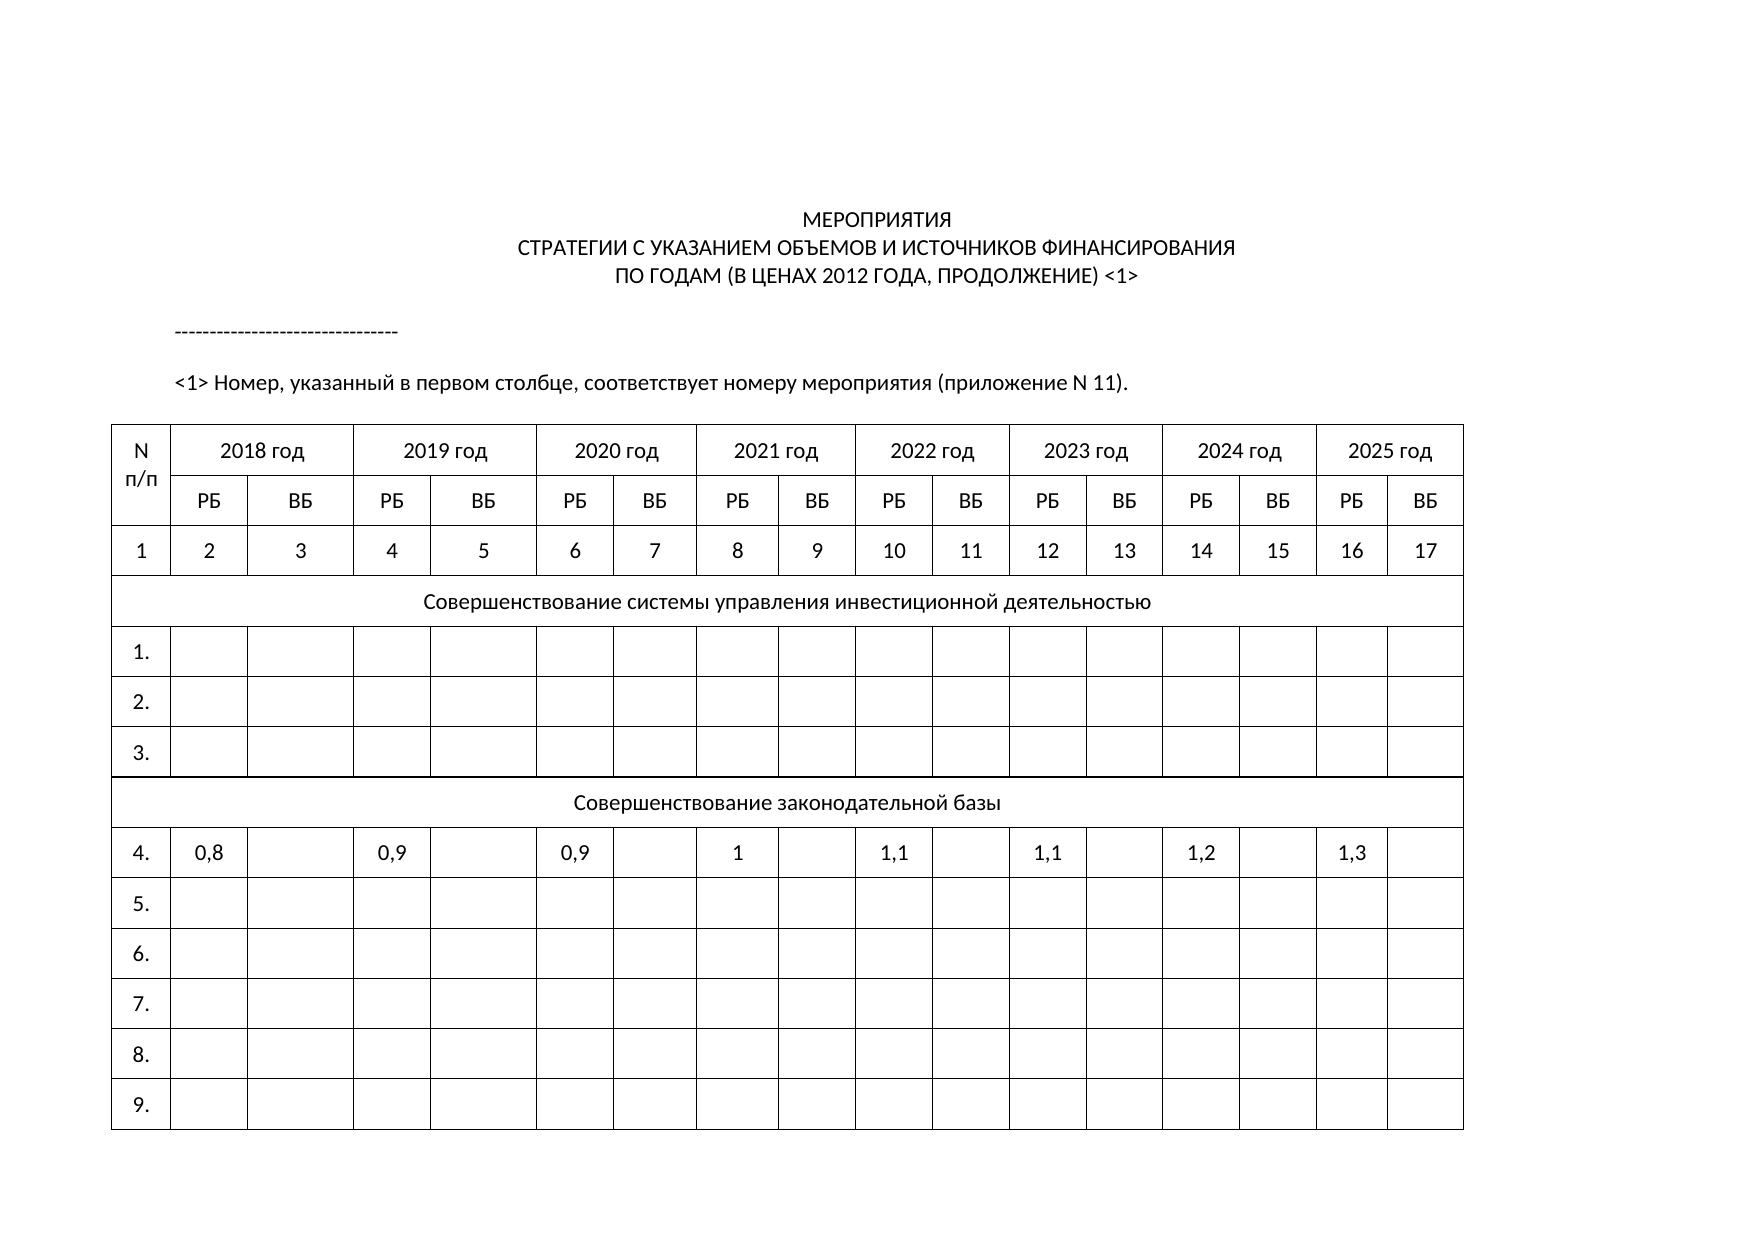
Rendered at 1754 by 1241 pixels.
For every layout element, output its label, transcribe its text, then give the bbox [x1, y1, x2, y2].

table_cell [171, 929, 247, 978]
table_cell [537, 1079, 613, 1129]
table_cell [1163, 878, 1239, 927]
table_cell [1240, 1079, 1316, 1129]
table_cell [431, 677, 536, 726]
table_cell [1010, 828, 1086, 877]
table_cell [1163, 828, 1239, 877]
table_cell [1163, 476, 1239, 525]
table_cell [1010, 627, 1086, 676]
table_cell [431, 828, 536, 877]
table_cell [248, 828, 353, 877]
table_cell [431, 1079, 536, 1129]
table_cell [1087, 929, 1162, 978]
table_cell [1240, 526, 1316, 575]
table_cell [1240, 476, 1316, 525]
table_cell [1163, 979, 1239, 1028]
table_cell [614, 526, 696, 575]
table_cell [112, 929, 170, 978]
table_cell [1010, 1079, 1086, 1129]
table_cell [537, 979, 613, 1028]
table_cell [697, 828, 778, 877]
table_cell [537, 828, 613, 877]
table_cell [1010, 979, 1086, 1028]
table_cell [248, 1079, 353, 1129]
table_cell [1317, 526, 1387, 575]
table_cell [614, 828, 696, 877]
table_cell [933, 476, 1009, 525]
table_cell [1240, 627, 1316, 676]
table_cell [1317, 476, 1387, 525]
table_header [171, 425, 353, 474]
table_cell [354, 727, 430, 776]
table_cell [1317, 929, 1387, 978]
text <1> Номер, указанный в первом столбце, соответствует номеру мероприятия (приложение N 11). [118, 368, 1636, 396]
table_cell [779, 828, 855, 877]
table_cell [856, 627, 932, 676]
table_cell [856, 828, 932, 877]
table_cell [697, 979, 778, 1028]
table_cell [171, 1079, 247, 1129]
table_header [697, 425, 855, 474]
text ПО ГОДАМ (В ЦЕНАХ 2012 ГОДА, ПРОДОЛЖЕНИЕ) <1> [118, 261, 1636, 289]
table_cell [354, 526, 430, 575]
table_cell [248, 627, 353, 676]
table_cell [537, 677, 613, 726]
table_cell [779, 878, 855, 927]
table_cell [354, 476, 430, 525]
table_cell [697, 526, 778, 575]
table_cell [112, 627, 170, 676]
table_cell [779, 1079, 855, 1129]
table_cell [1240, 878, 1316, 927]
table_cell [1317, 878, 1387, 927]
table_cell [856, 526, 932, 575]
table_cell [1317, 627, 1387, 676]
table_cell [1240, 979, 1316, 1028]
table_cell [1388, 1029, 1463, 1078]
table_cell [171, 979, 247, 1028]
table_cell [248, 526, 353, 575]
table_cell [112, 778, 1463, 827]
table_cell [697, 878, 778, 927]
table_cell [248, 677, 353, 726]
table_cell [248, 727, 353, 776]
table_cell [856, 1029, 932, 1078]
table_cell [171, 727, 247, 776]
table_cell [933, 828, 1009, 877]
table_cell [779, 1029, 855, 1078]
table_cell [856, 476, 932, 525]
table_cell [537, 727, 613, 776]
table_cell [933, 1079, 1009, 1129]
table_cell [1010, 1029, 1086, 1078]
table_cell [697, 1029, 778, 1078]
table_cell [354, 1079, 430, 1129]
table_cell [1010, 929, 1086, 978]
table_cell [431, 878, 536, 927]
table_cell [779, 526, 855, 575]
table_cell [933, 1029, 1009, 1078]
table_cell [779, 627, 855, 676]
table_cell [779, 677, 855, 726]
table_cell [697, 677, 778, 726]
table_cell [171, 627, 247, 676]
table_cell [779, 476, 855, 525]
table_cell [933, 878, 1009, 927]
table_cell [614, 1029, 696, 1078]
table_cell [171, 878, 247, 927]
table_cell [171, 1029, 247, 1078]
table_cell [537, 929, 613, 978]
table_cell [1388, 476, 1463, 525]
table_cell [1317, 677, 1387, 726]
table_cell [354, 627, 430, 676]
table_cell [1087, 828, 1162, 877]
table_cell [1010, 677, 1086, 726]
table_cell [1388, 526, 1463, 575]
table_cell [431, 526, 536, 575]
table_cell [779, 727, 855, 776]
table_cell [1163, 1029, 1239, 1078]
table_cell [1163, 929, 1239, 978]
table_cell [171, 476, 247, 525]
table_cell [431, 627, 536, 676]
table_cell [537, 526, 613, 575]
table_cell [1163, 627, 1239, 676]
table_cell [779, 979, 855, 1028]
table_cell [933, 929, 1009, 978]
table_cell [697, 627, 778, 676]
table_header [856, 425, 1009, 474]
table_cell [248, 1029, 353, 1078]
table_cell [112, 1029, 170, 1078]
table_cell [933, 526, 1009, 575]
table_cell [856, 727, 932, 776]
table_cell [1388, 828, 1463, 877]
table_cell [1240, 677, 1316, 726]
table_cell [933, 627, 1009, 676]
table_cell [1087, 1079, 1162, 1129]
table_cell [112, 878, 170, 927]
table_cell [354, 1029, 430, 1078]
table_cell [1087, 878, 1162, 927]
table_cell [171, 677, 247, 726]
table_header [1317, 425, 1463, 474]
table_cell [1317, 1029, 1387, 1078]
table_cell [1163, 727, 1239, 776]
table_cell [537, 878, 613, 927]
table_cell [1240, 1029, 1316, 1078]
text СТРАТЕГИИ С УКАЗАНИЕМ ОБЪЕМОВ И ИСТОЧНИКОВ ФИНАНСИРОВАНИЯ [118, 233, 1636, 261]
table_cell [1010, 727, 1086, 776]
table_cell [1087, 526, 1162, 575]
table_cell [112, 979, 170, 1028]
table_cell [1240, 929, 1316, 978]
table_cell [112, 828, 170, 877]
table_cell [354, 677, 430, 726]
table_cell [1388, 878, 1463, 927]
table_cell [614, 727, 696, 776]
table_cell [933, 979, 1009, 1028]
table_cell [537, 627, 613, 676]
text -------------------------------- [118, 317, 1636, 345]
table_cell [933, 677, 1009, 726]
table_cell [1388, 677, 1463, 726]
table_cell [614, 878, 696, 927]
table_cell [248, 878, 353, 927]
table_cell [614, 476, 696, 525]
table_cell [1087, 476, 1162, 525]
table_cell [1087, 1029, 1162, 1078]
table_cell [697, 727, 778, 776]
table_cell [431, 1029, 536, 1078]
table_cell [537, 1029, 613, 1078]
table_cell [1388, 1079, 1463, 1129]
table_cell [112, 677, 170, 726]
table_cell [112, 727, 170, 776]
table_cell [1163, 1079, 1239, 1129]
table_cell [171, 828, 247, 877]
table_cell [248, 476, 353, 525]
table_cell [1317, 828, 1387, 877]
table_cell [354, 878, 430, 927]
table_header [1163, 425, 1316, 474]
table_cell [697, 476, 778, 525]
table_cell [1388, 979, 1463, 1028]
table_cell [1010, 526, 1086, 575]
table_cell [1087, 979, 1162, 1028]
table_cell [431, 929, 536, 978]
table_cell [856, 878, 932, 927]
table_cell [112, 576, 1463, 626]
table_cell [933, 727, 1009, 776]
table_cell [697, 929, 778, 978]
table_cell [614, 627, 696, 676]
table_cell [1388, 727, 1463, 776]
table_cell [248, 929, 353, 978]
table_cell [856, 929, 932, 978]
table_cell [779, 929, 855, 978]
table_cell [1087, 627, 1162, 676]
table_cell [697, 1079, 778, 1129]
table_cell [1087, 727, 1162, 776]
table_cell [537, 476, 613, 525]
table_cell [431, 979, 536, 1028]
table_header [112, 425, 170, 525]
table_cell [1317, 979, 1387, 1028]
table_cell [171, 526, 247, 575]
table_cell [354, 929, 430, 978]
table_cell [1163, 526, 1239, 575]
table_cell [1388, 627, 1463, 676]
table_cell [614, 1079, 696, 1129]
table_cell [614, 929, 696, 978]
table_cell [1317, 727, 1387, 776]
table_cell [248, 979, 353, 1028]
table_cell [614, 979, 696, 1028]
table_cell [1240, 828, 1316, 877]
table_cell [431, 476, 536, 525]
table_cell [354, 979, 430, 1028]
text МЕРОПРИЯТИЯ [118, 205, 1636, 233]
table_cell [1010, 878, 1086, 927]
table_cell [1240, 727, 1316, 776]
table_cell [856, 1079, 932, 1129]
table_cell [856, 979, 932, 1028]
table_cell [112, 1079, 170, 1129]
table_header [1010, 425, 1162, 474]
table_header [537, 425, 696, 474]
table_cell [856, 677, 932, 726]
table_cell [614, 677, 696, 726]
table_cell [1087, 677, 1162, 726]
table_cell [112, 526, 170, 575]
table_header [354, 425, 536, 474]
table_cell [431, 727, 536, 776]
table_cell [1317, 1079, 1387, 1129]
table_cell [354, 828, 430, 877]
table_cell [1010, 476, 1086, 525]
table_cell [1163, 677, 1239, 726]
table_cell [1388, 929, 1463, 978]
